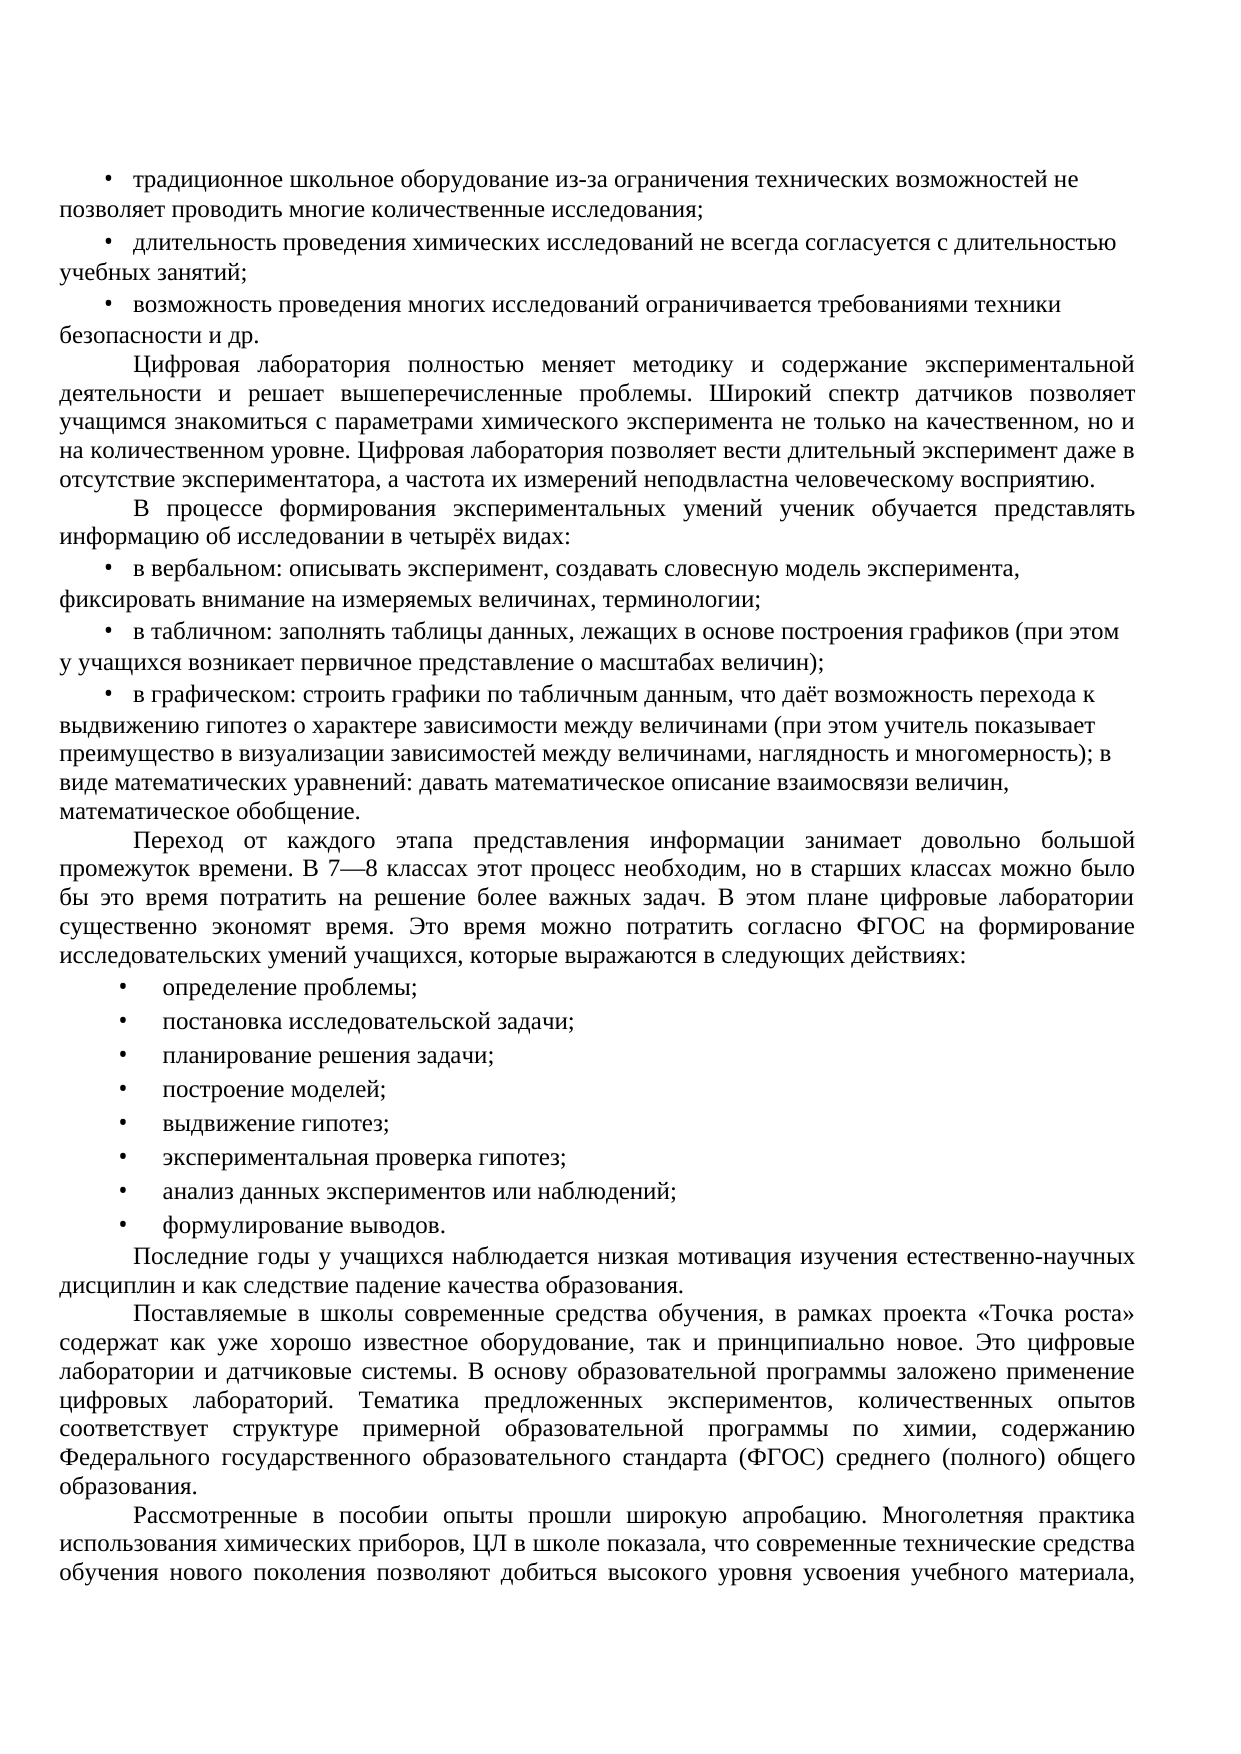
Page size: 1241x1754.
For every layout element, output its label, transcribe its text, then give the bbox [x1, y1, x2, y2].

list постановка исследовательской задачи; [118, 1003, 1136, 1037]
list возможность проведения многих исследований ограничивается требованиями техники безопасности и др. [59, 286, 1136, 349]
list формулирование выводов. [118, 1207, 1136, 1241]
list планирование решения задачи; [118, 1037, 1136, 1071]
text Переход от каждого этапа представления информации занимает довольно большой промежуток времени. В 7―8 классах этот процесс необходим, но в старших классах можно было бы это время потратить на решение более важных задач. В этом плане цифровые лаборатории существенно экономят время. Это время можно потратить согласно ФГОС на формирование исследовательских умений учащихся, которые выражаются в следующих действиях: [59, 825, 1136, 968]
list традиционное школьное оборудование из-за ограничения технических возможностей не позволяет проводить многие количественные исследования; [59, 160, 1136, 223]
list длительность проведения химических исследований не всегда согласуется с длительностью учебных занятий; [59, 223, 1136, 286]
text В процессе формирования экспериментальных умений ученик обучается представлять информацию об исследовании в четырёх видах: [59, 493, 1136, 550]
text Цифровая лаборатория полностью меняет методику и содержание экспериментальной деятельности и решает вышеперечисленные проблемы. Широкий спектр датчиков позволяет учащимся знакомиться с параметрами химического эксперимента не только на качественном, но и на количественном уровне. Цифровая лаборатория позволяет вести длительный эксперимент даже в отсутствие экспериментатора, а частота их измерений неподвластна человеческому восприятию. [59, 349, 1136, 493]
list анализ данных экспериментов или наблюдений; [118, 1173, 1136, 1207]
text Последние годы у учащихся наблюдается низкая мотивация изучения естественно-научных дисциплин и как следствие падение качества образования. [59, 1241, 1136, 1298]
list в вербальном: описывать эксперимент, создавать словесную модель эксперимента, фиксировать внимание на измеряемых величинах, терминологии; [59, 550, 1136, 613]
text Поставляемые в школы современные средства обучения, в рамках проекта «Точка роста» содержат как уже хорошо известное оборудование, так и принципиально новое. Это цифровые лаборатории и датчиковые системы. В основу образовательной программы заложено применение цифровых лабораторий. Тематика предложенных экспериментов, количественных опытов соответствует структуре примерной образовательной программы по химии, содержанию Федерального государственного образовательного стандарта (ФГОС) среднего (полного) общего образования. [59, 1298, 1136, 1500]
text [59, 1500, 1136, 1586]
list определение проблемы; [118, 968, 1136, 1003]
list в графическом: строить графики по табличным данным, что даёт возможность перехода к выдвижению гипотез о характере зависимости между величинами (при этом учитель показывает преимущество в визуализации зависимостей между величинами, наглядность и многомерность); в виде математических уравнений: давать математическое описание взаимосвязи величин, математическое обобщение. [59, 676, 1136, 825]
list построение моделей; [118, 1071, 1136, 1105]
list в табличном: заполнять таблицы данных, лежащих в основе построения графиков (при этом у учащихся возникает первичное представление о масштабах величин); [59, 613, 1136, 676]
list выдвижение гипотез; [118, 1105, 1136, 1139]
list экспериментальная проверка гипотез; [118, 1139, 1136, 1173]
